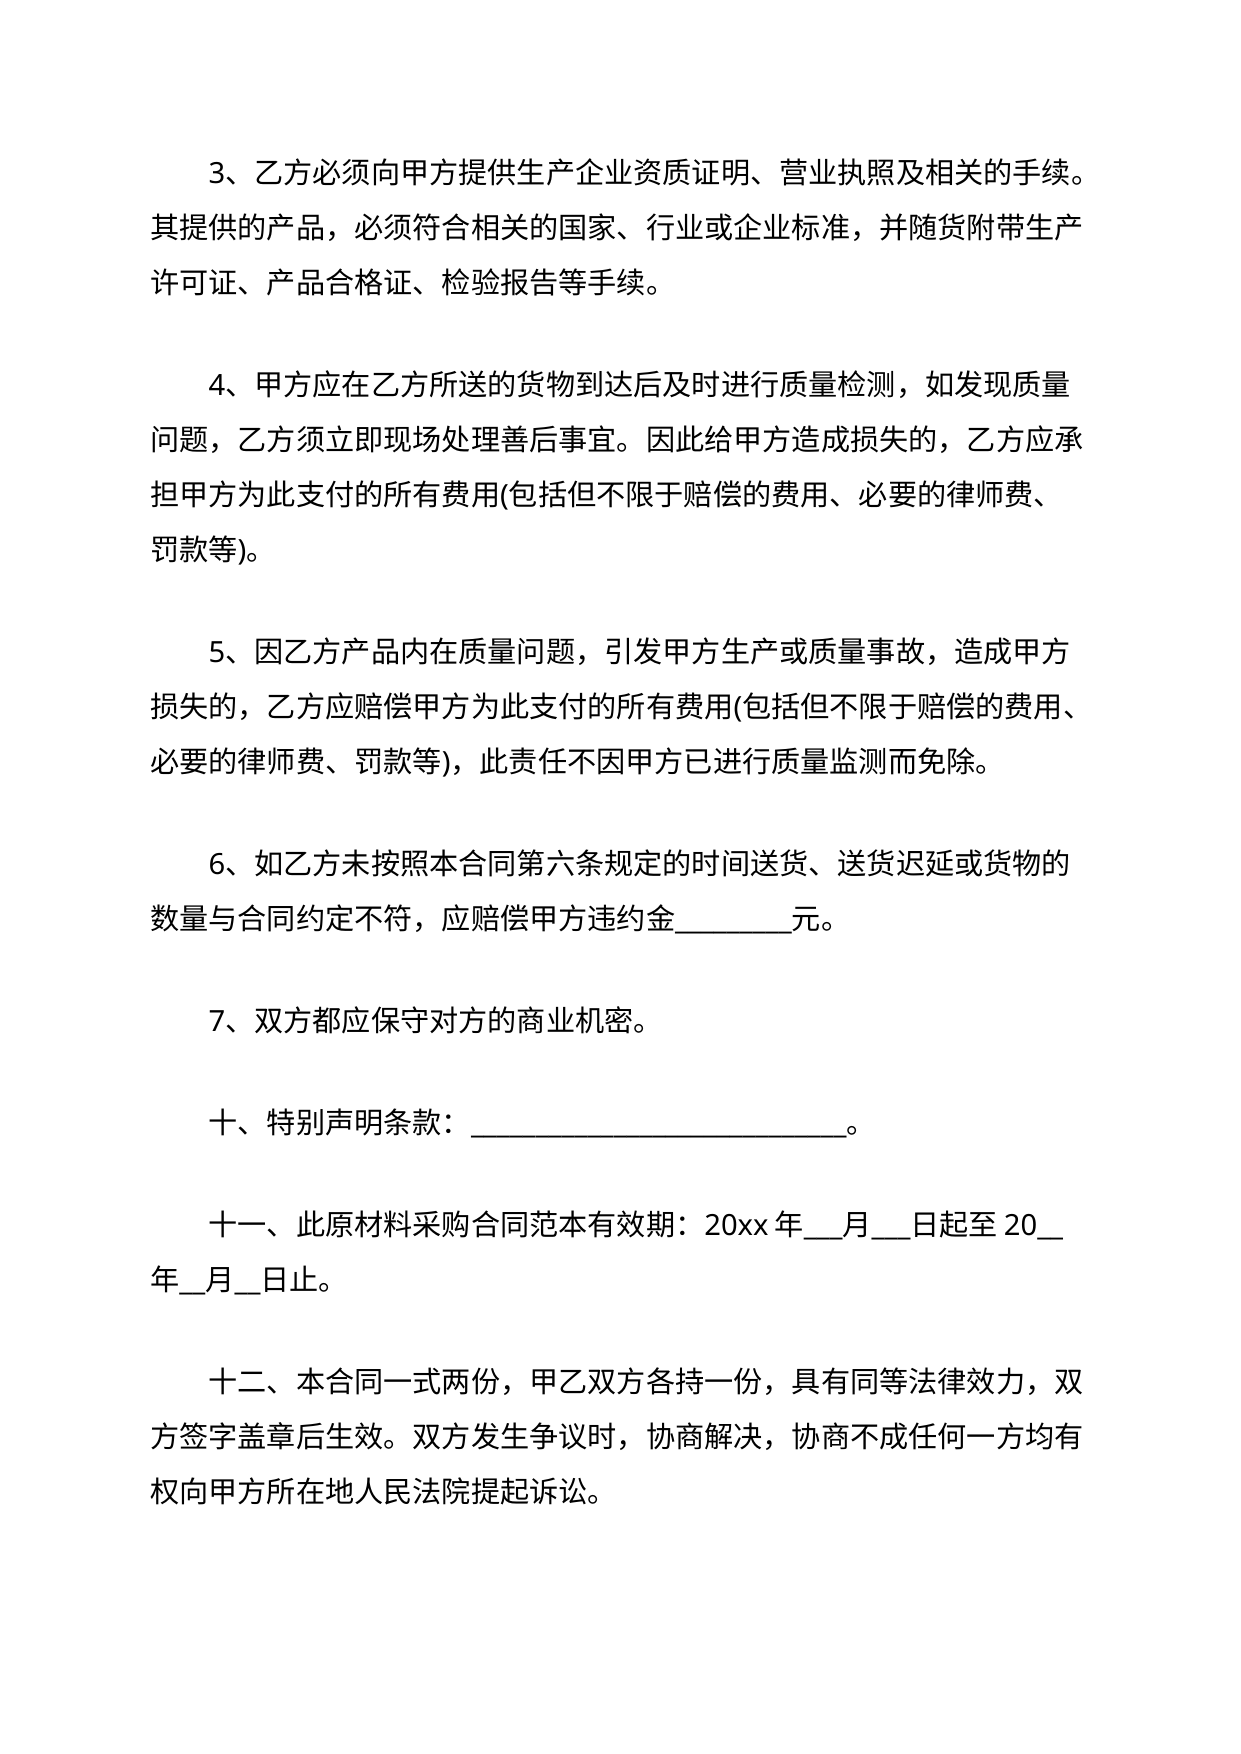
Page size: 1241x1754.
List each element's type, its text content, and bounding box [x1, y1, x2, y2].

text 十二、本合同一式两份，甲乙双方各持一份，具有同等法律效力，双方签字盖章后生效。双方发生争议时，协商解决，协商不成任何一方均有权向甲方所在地人民法院提起诉讼。 [150, 1358, 1090, 1511]
text 6、如乙方未按照本合同第六条规定的时间送货、送货迟延或货物的数量与合同约定不符，应赔偿甲方违约金_________元。 [150, 841, 1090, 938]
text 7、双方都应保守对方的商业机密。 [150, 997, 1090, 1040]
text 5、因乙方产品内在质量问题，引发甲方生产或质量事故，造成甲方损失的，乙方应赔偿甲方为此支付的所有费用(包括但不限于赔偿的费用、必要的律师费、罚款等)，此责任不因甲方已进行质量监测而免除。 [150, 628, 1090, 781]
text 4、甲方应在乙方所送的货物到达后及时进行质量检测，如发现质量问题，乙方须立即现场处理善后事宜。因此给甲方造成损失的，乙方应承担甲方为此支付的所有费用(包括但不限于赔偿的费用、必要的律师费、罚款等)。 [150, 362, 1090, 569]
text 3、乙方必须向甲方提供生产企业资质证明、营业执照及相关的手续。其提供的产品，必须符合相关的国家、行业或企业标准，并随货附带生产许可证、产品合格证、检验报告等手续。 [150, 150, 1090, 302]
text 十、特别声明条款：_____________________________。 [150, 1099, 1090, 1142]
text 十一、此原材料采购合同范本有效期：20xx年___月___日起至20__年__月__日止。 [150, 1201, 1090, 1299]
